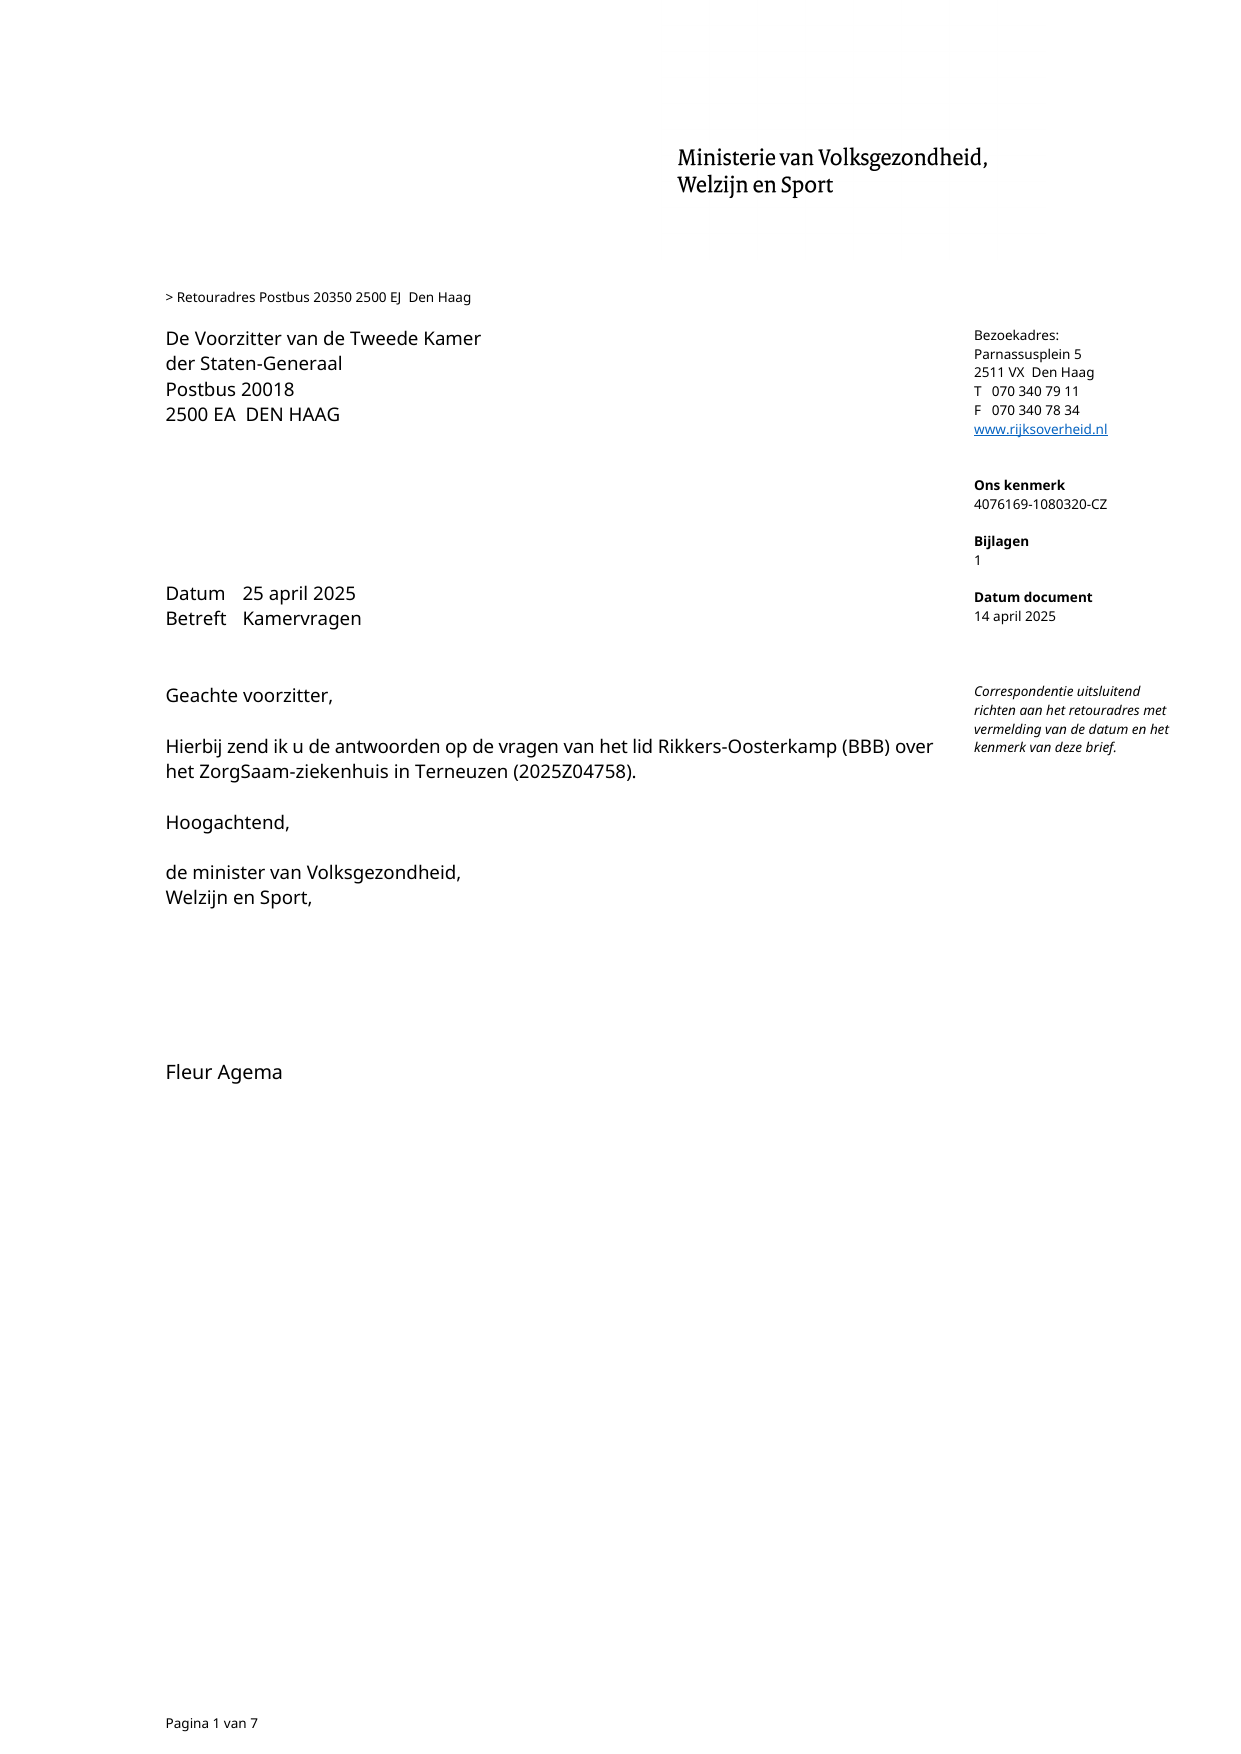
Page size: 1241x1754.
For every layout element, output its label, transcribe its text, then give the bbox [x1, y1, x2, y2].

text der Staten-Generaal [165, 350, 950, 376]
text Hoogachtend, [165, 809, 950, 834]
text Welzijn en Sport, [165, 884, 950, 909]
text Datum 25 april 2025 [165, 580, 950, 606]
text Postbus 20018 [165, 376, 950, 401]
text Geachte voorzitter, [165, 682, 950, 708]
text 2500 EA DEN HAAG [165, 401, 950, 427]
text Hierbij zend ik u de antwoorden op de vragen van het lid Rikkers-Oosterkamp (BBB) over het ZorgSaam-ziekenhuis in Terneuzen (2025Z04758). [165, 733, 950, 784]
text De Voorzitter van de Tweede Kamer [165, 325, 950, 350]
text Fleur Agema [165, 1059, 950, 1084]
text Betreft Kamervragen [165, 606, 950, 631]
picture [661, 0, 1046, 260]
text > Retouradres Postbus 20350 2500 EJ Den Haag [165, 287, 950, 306]
text de minister van Volksgezondheid, [165, 859, 950, 884]
